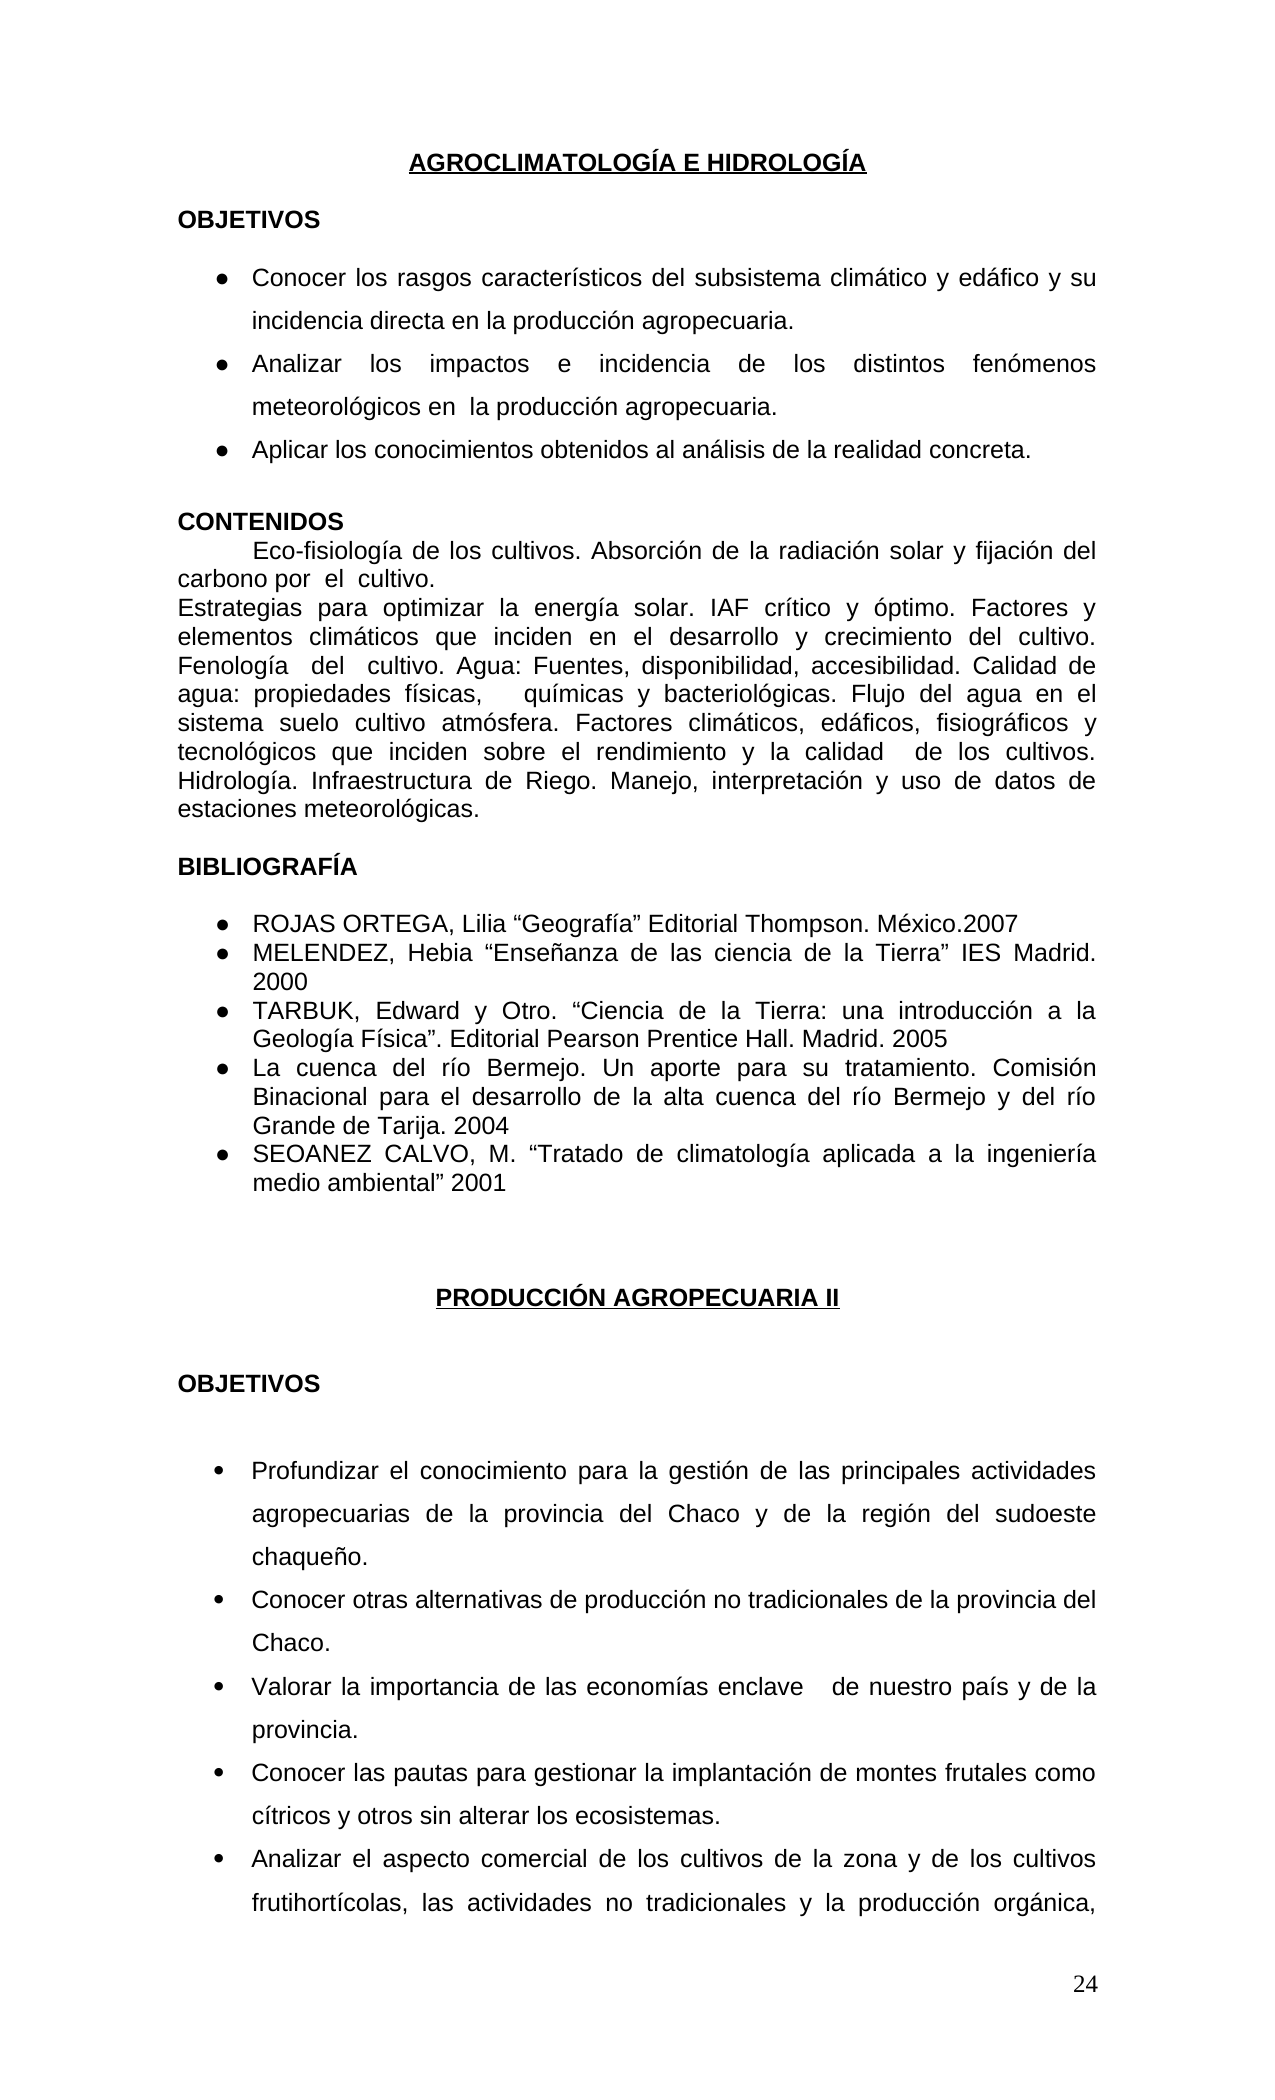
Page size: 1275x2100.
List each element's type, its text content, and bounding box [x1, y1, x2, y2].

list TARBUK, Edward y Otro. “Ciencia de la Tierra: una introducción a la Geología Física”. Editorial Pearson Prentice Hall. Madrid. 2005 [215, 996, 1098, 1053]
text BIBLIOGRAFÍA [177, 852, 1098, 881]
list Conocer las pautas para gestionar la implantación de montes frutales como cítricos y otros sin alterar los ecosistemas. [214, 1758, 1098, 1830]
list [214, 1844, 1098, 1916]
list La cuenca del río Bermejo. Un aporte para su tratamiento. Comisión Binacional para el desarrollo de la alta cuenca del río Bermejo y del río Grande de Tarija. 2004 [215, 1053, 1098, 1139]
text CONTENIDOS [177, 507, 1098, 536]
text AGROCLIMATOLOGÍA E HIDROLOGÍA [177, 148, 1098, 176]
list Profundizar el conocimiento para la gestión de las principales actividades agropecuarias de la provincia del Chaco y de la región del sudoeste chaqueño. [214, 1456, 1098, 1571]
text PRODUCCIÓN AGROPECUARIA II [177, 1283, 1098, 1312]
list Analizar los impactos e incidencia de los distintos fenómenos meteorológicos en la producción agropecuaria. [214, 349, 1098, 421]
text OBJETIVOS [177, 205, 1098, 234]
text Eco-fisiología de los cultivos. Absorción de la radiación solar y fijación del carbono por el cultivo. [177, 536, 1098, 593]
list SEOANEZ CALVO, M. “Tratado de climatología aplicada a la ingeniería medio ambiental” 2001 [215, 1139, 1098, 1197]
list Conocer los rasgos característicos del subsistema climático y edáfico y su incidencia directa en la producción agropecuaria. [214, 263, 1098, 334]
text Estrategias para optimizar la energía solar. IAF crítico y óptimo. Factores y elementos climáticos que inciden en el desarrollo y crecimiento del cultivo. Fenología del cultivo. Agua: Fuentes, disponibilidad, accesibilidad. Calidad de agua: propiedades físicas, químicas y bacteriológicas. Flujo del agua en el sistema suelo cultivo atmósfera. Factores climáticos, edáficos, fisiográficos y tecnológicos que inciden sobre el rendimiento y la calidad de los cultivos. Hidrología. Infraestructura de Riego. Manejo, interpretación y uso de datos de estaciones meteorológicas. [177, 593, 1098, 823]
list Conocer otras alternativas de producción no tradicionales de la provincia del Chaco. [214, 1585, 1098, 1657]
list ROJAS ORTEGA, Lilia “Geografía” Editorial Thompson. México.2007 [215, 909, 1098, 938]
list Aplicar los conocimientos obtenidos al análisis de la realidad concreta. [214, 435, 1098, 464]
list Valorar la importancia de las economías enclave de nuestro país y de la provincia. [214, 1672, 1098, 1743]
list MELENDEZ, Hebia “Enseñanza de las ciencia de la Tierra” IES Madrid. 2000 [215, 938, 1098, 996]
text OBJETIVOS [177, 1369, 1098, 1398]
